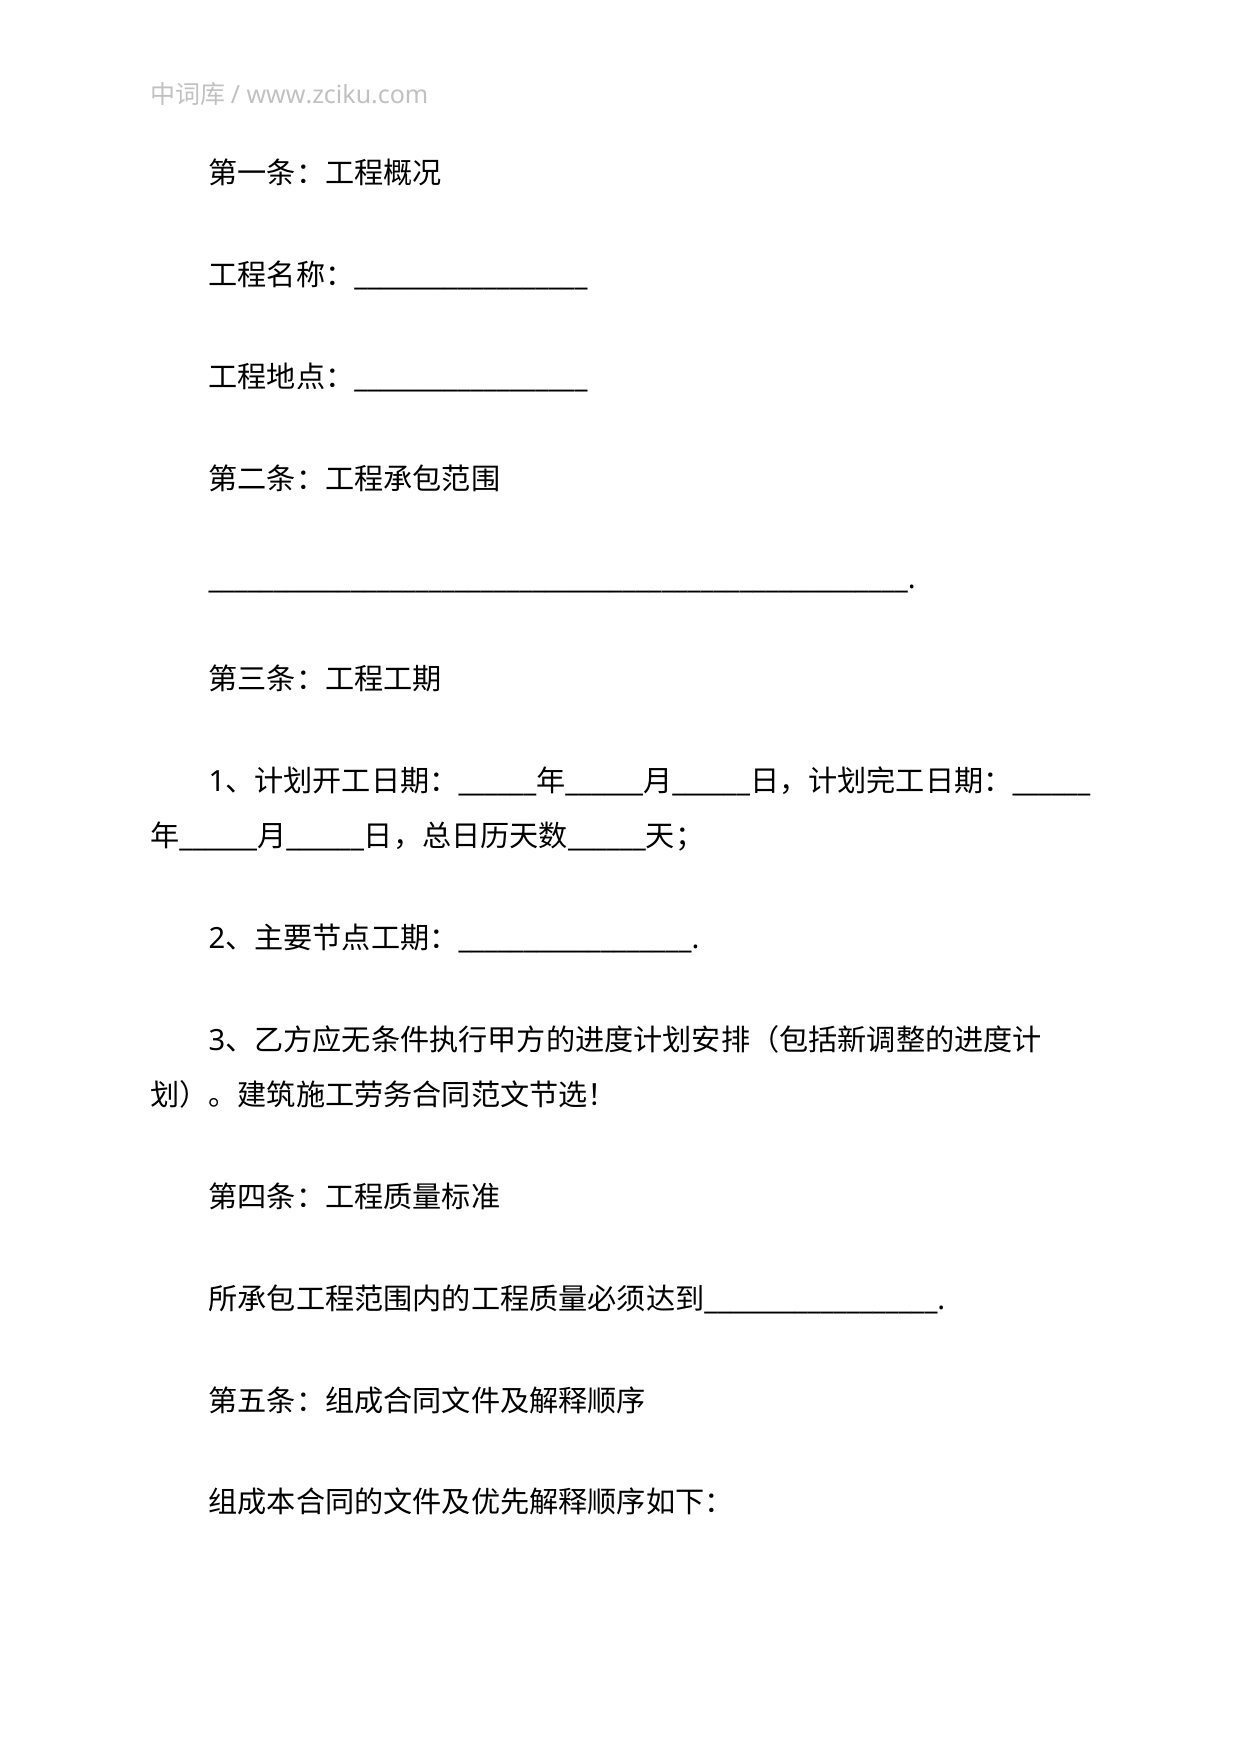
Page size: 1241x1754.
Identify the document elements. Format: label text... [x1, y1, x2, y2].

text 3、乙方应无条件执行甲方的进度计划安排（包括新调整的进度计划）。建筑施工劳务合同范文节选！ [150, 1017, 1090, 1114]
text 第二条：工程承包范围 [150, 456, 1090, 498]
text 第三条：工程工期 [150, 656, 1090, 698]
text 第一条：工程概况 [150, 150, 1090, 192]
text 第五条：组成合同文件及解释顺序 [150, 1377, 1090, 1419]
text 第四条：工程质量标准 [150, 1173, 1090, 1216]
text 工程地点：__________________ [150, 354, 1090, 396]
text 所承包工程范围内的工程质量必须达到__________________. [150, 1275, 1090, 1318]
text 组成本合同的文件及优先解释顺序如下： [150, 1479, 1090, 1521]
text ______________________________________________________. [150, 557, 1090, 597]
text 工程名称：__________________ [150, 252, 1090, 294]
text 2、主要节点工期：__________________. [150, 915, 1090, 957]
text 1、计划开工日期：______年______月______日，计划完工日期：______年______月______日，总日历天数______天； [150, 758, 1090, 855]
